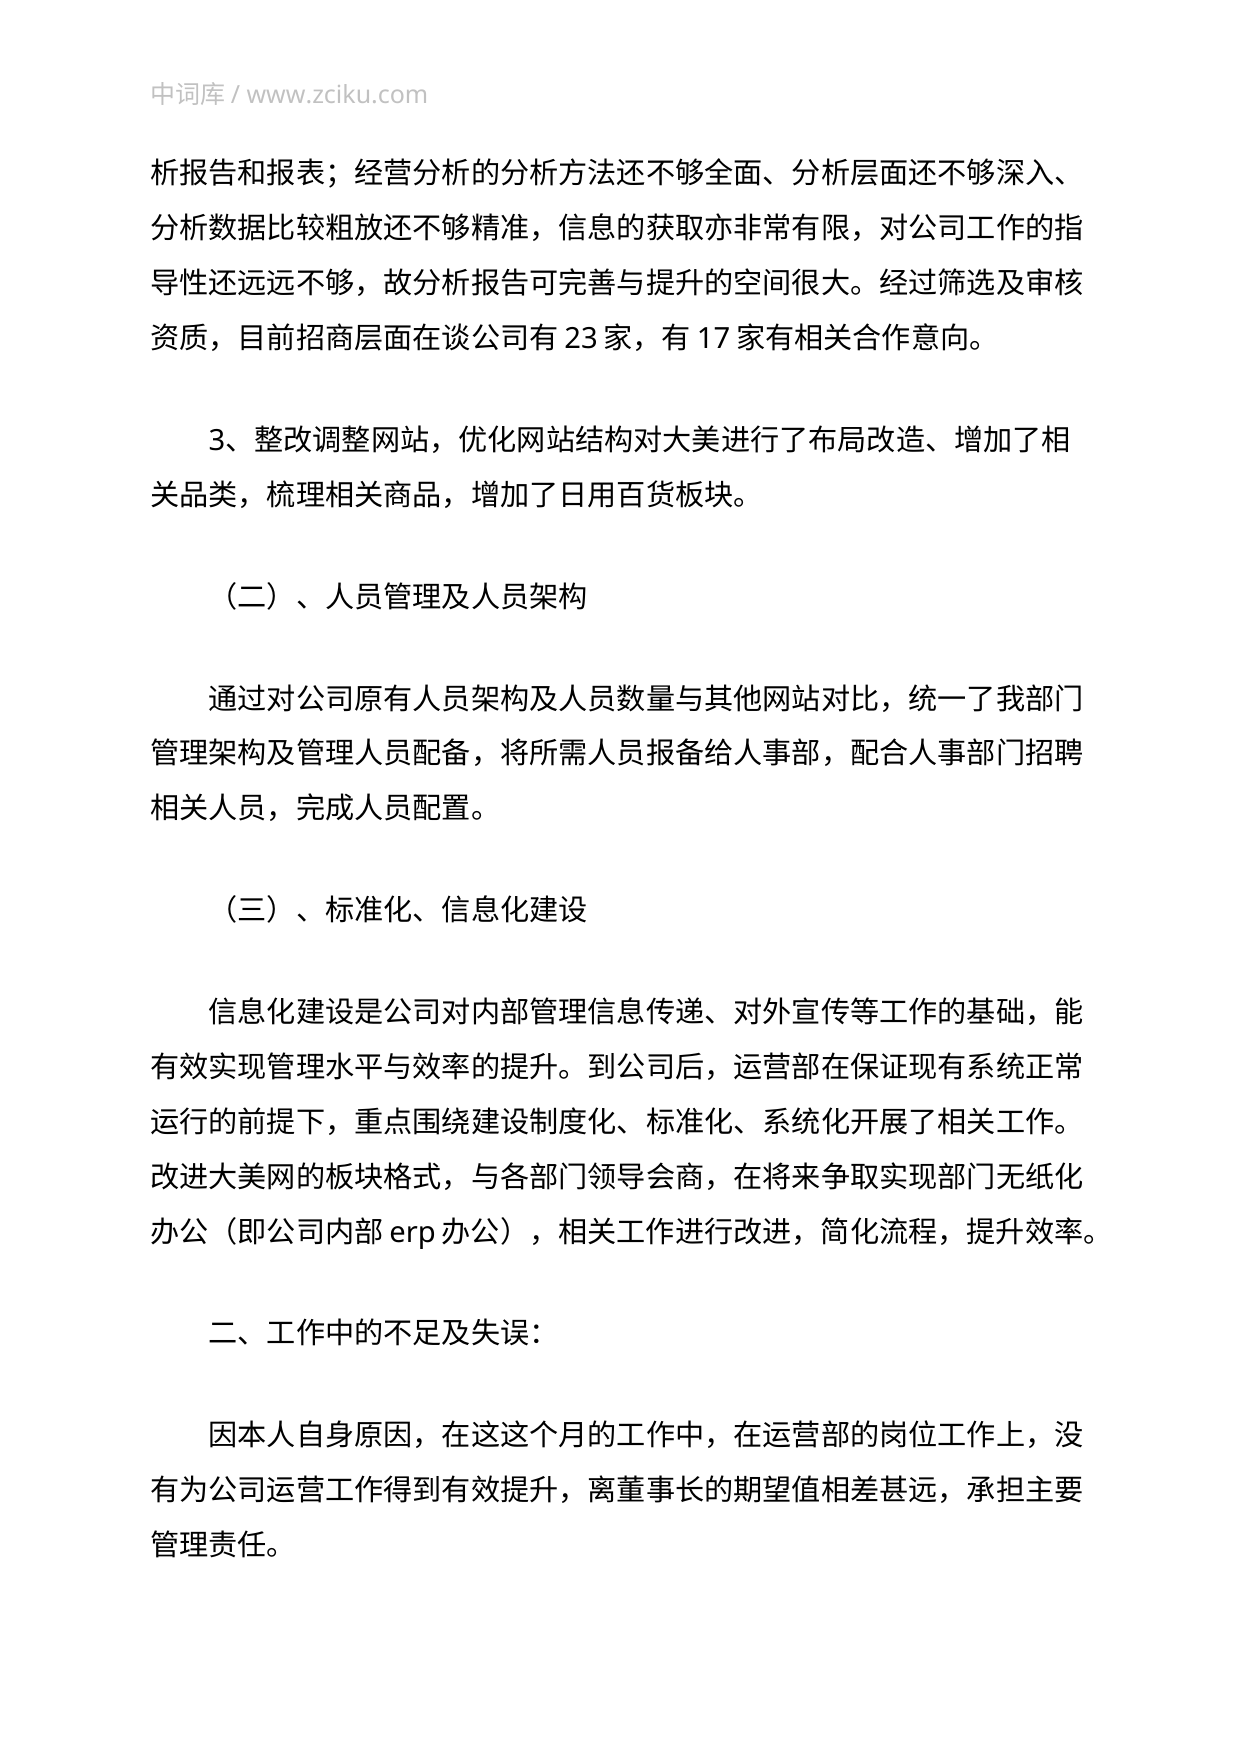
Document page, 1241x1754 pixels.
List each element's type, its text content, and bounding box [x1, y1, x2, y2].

text （二）、人员管理及人员架构 [150, 573, 1090, 616]
text （三）、标准化、信息化建设 [150, 887, 1090, 929]
text 二、工作中的不足及失误： [150, 1310, 1090, 1352]
text 因本人自身原因，在这这个月的工作中，在运营部的岗位工作上，没有为公司运营工作得到有效提升，离董事长的期望值相差甚远，承担主要管理责任。 [150, 1412, 1090, 1564]
text 3、整改调整网站，优化网站结构对大美进行了布局改造、增加了相关品类，梳理相关商品，增加了日用百货板块。 [150, 417, 1090, 514]
text 信息化建设是公司对内部管理信息传递、对外宣传等工作的基础，能有效实现管理水平与效率的提升。到公司后，运营部在保证现有系统正常运行的前提下，重点围绕建设制度化、标准化、系统化开展了相关工作。改进大美网的板块格式，与各部门领导会商，在将来争取实现部门无纸化办公（即公司内部erp办公），相关工作进行改进，简化流程，提升效率。 [150, 988, 1090, 1251]
text 通过对公司原有人员架构及人员数量与其他网站对比，统一了我部门管理架构及管理人员配备，将所需人员报备给人事部，配合人事部门招聘相关人员，完成人员配置。 [150, 675, 1090, 827]
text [150, 150, 1090, 357]
